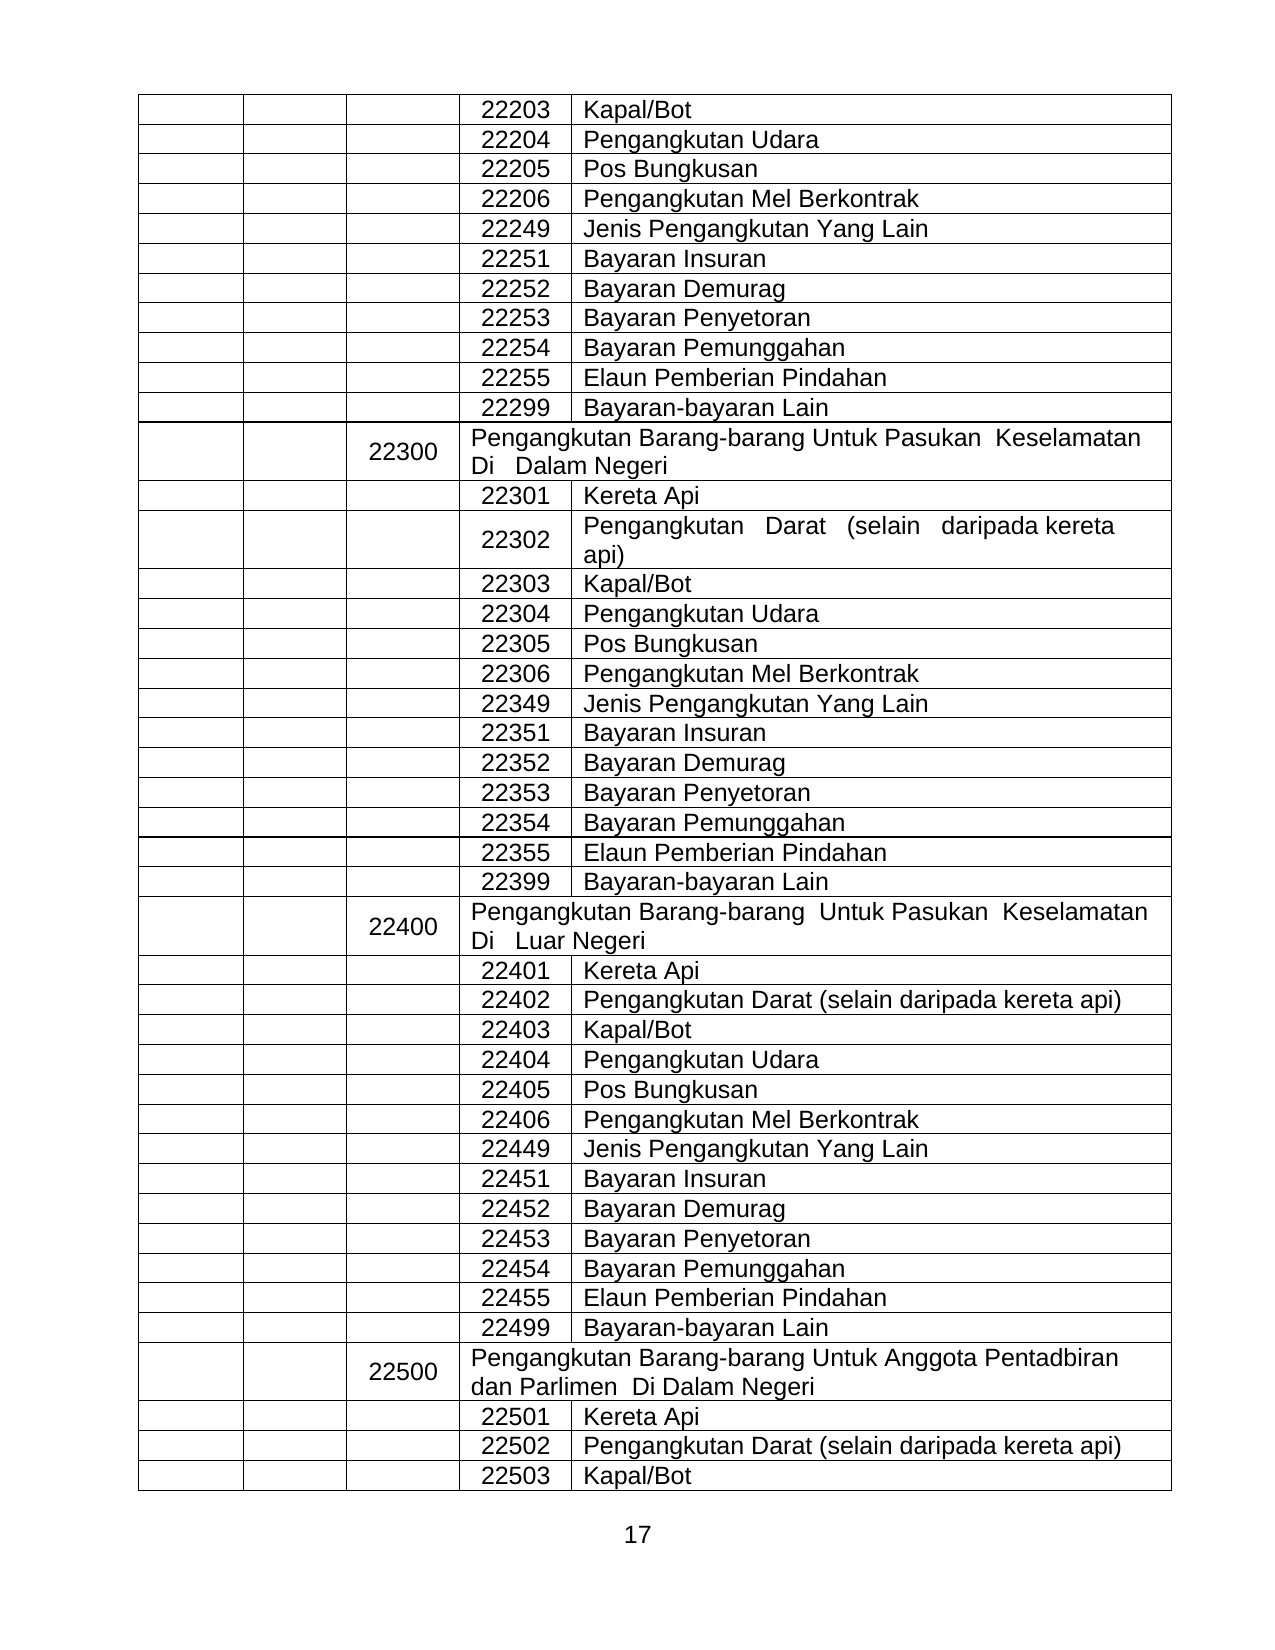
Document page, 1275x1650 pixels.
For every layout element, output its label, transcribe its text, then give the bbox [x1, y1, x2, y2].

table_cell Jenis Pengangkutan Yang Lain [572, 214, 1171, 243]
table_cell [139, 599, 243, 628]
table_cell Elaun Pemberian Pindahan [572, 838, 1171, 866]
table_cell [244, 184, 346, 213]
table_cell 22406 [460, 1105, 571, 1133]
table_cell 22452 [460, 1194, 571, 1223]
table_cell [244, 303, 346, 332]
table_cell [139, 1283, 243, 1312]
table_cell 22255 [460, 363, 571, 392]
table_cell [347, 125, 459, 153]
table_cell Kapal/Bot [572, 1015, 1171, 1044]
table_cell [347, 1134, 459, 1163]
table_cell [139, 393, 243, 421]
table_cell [347, 274, 459, 302]
table_cell Bayaran Insuran [572, 1164, 1171, 1193]
table_cell [244, 333, 346, 362]
table_cell [244, 1254, 346, 1282]
table_cell [139, 1134, 243, 1163]
table_cell Elaun Pemberian Pindahan [572, 1283, 1171, 1312]
table_cell [139, 95, 243, 123]
table_cell [139, 808, 243, 836]
table_cell [244, 1015, 346, 1044]
table_cell 22249 [460, 214, 571, 243]
table_cell [244, 214, 346, 243]
table_cell [139, 867, 243, 896]
table_cell 22355 [460, 838, 571, 866]
table_cell [347, 303, 459, 332]
table_cell Jenis Pengangkutan Yang Lain [572, 689, 1171, 717]
table_cell Kereta Api [572, 1401, 1171, 1430]
table_cell [139, 1105, 243, 1133]
table_cell 22405 [460, 1075, 571, 1103]
table_cell Kereta Api [572, 481, 1171, 510]
table_cell [139, 244, 243, 272]
table_cell [347, 393, 459, 421]
table_cell [347, 1045, 459, 1074]
table_cell Pengangkutan Darat (selain daripada kereta api) [572, 511, 1171, 568]
table_cell [244, 569, 346, 598]
table_cell 22502 [460, 1431, 571, 1460]
table_cell [244, 1461, 346, 1490]
table_cell [244, 985, 346, 1014]
table_cell [244, 629, 346, 658]
table_cell [244, 689, 346, 717]
table_cell [244, 1431, 346, 1460]
table_cell [139, 1045, 243, 1074]
table_cell [244, 1045, 346, 1074]
table_cell 22403 [460, 1015, 571, 1044]
table_cell [347, 1461, 459, 1490]
table_cell [244, 956, 346, 984]
table_cell [244, 748, 346, 777]
table_cell Pengangkutan Mel Berkontrak [572, 1105, 1171, 1133]
table_cell [347, 748, 459, 777]
table_cell [244, 274, 346, 302]
table_cell [244, 1401, 346, 1430]
table_cell [347, 867, 459, 896]
table_cell [244, 897, 346, 954]
table_cell Kereta Api [572, 956, 1171, 984]
table_cell [347, 1431, 459, 1460]
table_cell [244, 1194, 346, 1223]
table_cell [139, 1343, 243, 1400]
table_cell [139, 511, 243, 568]
table_cell Pengangkutan Darat (selain daripada kereta api) [572, 1431, 1171, 1460]
table_cell 22453 [460, 1224, 571, 1252]
table_cell 22301 [460, 481, 571, 510]
table_cell [244, 1283, 346, 1312]
table_cell Pos Bungkusan [572, 154, 1171, 183]
table_cell [139, 1313, 243, 1342]
table_cell Bayaran Penyetoran [572, 778, 1171, 807]
table_cell [347, 1075, 459, 1103]
table_cell 22399 [460, 867, 571, 896]
table_cell [347, 511, 459, 568]
table_cell [139, 1194, 243, 1223]
table_cell [347, 1283, 459, 1312]
table_cell [139, 1164, 243, 1193]
table_cell Elaun Pemberian Pindahan [572, 363, 1171, 392]
table_cell Bayaran Penyetoran [572, 1224, 1171, 1252]
table_cell 22206 [460, 184, 571, 213]
table_cell 22404 [460, 1045, 571, 1074]
table_cell 22352 [460, 748, 571, 777]
table_cell [347, 956, 459, 984]
table_cell [139, 1401, 243, 1430]
table_cell [347, 154, 459, 183]
table_cell 22455 [460, 1283, 571, 1312]
table_cell [139, 154, 243, 183]
table_cell [347, 363, 459, 392]
table_cell 22351 [460, 718, 571, 747]
table_cell Kapal/Bot [572, 569, 1171, 598]
table_cell [139, 956, 243, 984]
table_cell [347, 569, 459, 598]
table_cell [139, 214, 243, 243]
table_cell [244, 511, 346, 568]
table_cell [347, 985, 459, 1014]
table_cell [347, 184, 459, 213]
table_cell [347, 629, 459, 658]
table_cell [139, 423, 243, 480]
table_cell Pengangkutan Udara [572, 1045, 1171, 1074]
table_cell [347, 689, 459, 717]
table_cell [244, 154, 346, 183]
table_cell [347, 1164, 459, 1193]
table_cell Bayaran Pemunggahan [572, 1254, 1171, 1282]
table_cell [347, 214, 459, 243]
table_cell Bayaran Demurag [572, 1194, 1171, 1223]
table_cell [347, 95, 459, 123]
table_cell Kapal/Bot [572, 1461, 1171, 1490]
table_cell Pengangkutan Udara [572, 125, 1171, 153]
table_cell 22302 [460, 511, 571, 568]
table_cell 22305 [460, 629, 571, 658]
table_cell [347, 1105, 459, 1133]
table_cell [139, 718, 243, 747]
table_cell [244, 808, 346, 836]
table_cell [139, 838, 243, 866]
table_cell [347, 1401, 459, 1430]
table_cell [347, 838, 459, 866]
table_cell [244, 599, 346, 628]
table_cell 22503 [460, 1461, 571, 1490]
table_cell 22402 [460, 985, 571, 1014]
table_cell [139, 1015, 243, 1044]
table_cell 22205 [460, 154, 571, 183]
table_cell 22500 [347, 1343, 459, 1400]
table_cell 22304 [460, 599, 571, 628]
table_cell 22303 [460, 569, 571, 598]
table_cell Jenis Pengangkutan Yang Lain [572, 1134, 1171, 1163]
table_cell [347, 1224, 459, 1252]
table_cell [347, 718, 459, 747]
table_cell [244, 838, 346, 866]
table_cell [244, 1105, 346, 1133]
table_cell 22349 [460, 689, 571, 717]
table_cell [244, 1224, 346, 1252]
table_cell [139, 1431, 243, 1460]
table_cell [244, 363, 346, 392]
table_cell Bayaran-bayaran Lain [572, 1313, 1171, 1342]
table_cell [347, 778, 459, 807]
table_cell Bayaran Pemunggahan [572, 808, 1171, 836]
table_cell Pengangkutan Barang-barang Untuk Anggota Pentadbiran dan Parlimen Di Dalam Negeri [460, 1343, 1171, 1400]
table_cell [139, 481, 243, 510]
table_cell 22499 [460, 1313, 571, 1342]
table_cell [244, 1164, 346, 1193]
table_cell [347, 481, 459, 510]
table_cell [244, 778, 346, 807]
table_cell 22306 [460, 659, 571, 687]
table_cell Pos Bungkusan [572, 629, 1171, 658]
table_cell [347, 244, 459, 272]
table_cell 22451 [460, 1164, 571, 1193]
table_cell 22252 [460, 274, 571, 302]
table_cell [139, 748, 243, 777]
table_cell 22449 [460, 1134, 571, 1163]
table_cell 22299 [460, 393, 571, 421]
table_cell [139, 897, 243, 954]
table_cell 22454 [460, 1254, 571, 1282]
table_cell [139, 659, 243, 687]
table_cell [244, 244, 346, 272]
table_cell [244, 1313, 346, 1342]
table_cell 22300 [347, 423, 459, 480]
table_cell 22204 [460, 125, 571, 153]
table_cell [347, 659, 459, 687]
table_cell 22353 [460, 778, 571, 807]
table_cell Pengangkutan Udara [572, 599, 1171, 628]
table_cell [139, 333, 243, 362]
table_cell 22354 [460, 808, 571, 836]
table_cell Pengangkutan Mel Berkontrak [572, 659, 1171, 687]
table_cell 22254 [460, 333, 571, 362]
table_cell Bayaran Penyetoran [572, 303, 1171, 332]
table_cell Bayaran Insuran [572, 718, 1171, 747]
table_cell [139, 1254, 243, 1282]
table_cell [139, 1461, 243, 1490]
table_cell [244, 1343, 346, 1400]
table_cell [347, 599, 459, 628]
table_cell Bayaran Insuran [572, 244, 1171, 272]
table_cell Pengangkutan Mel Berkontrak [572, 184, 1171, 213]
table_cell [139, 629, 243, 658]
table_cell [347, 1194, 459, 1223]
table_cell [244, 95, 346, 123]
table_cell [139, 184, 243, 213]
table_cell 22401 [460, 956, 571, 984]
table_cell [347, 1015, 459, 1044]
table_cell Bayaran Pemunggahan [572, 333, 1171, 362]
table_cell [347, 808, 459, 836]
table_cell [139, 569, 243, 598]
table_cell [244, 867, 346, 896]
table_cell 22501 [460, 1401, 571, 1430]
table_cell [139, 274, 243, 302]
table_cell [139, 303, 243, 332]
table_cell [244, 393, 346, 421]
table_cell [139, 1224, 243, 1252]
table_cell Pengangkutan Darat (selain daripada kereta api) [572, 985, 1171, 1014]
table_cell Bayaran-bayaran Lain [572, 393, 1171, 421]
table_cell [139, 1075, 243, 1103]
table_cell [244, 659, 346, 687]
table_cell 22253 [460, 303, 571, 332]
table_cell [347, 1254, 459, 1282]
table_cell [244, 423, 346, 480]
table_cell [244, 125, 346, 153]
table_cell Bayaran Demurag [572, 274, 1171, 302]
table_cell Bayaran Demurag [572, 748, 1171, 777]
table_cell 22251 [460, 244, 571, 272]
table_cell Pengangkutan Barang-barang Untuk Pasukan Keselamatan Di Luar Negeri [460, 897, 1171, 954]
table_cell Kapal/Bot [572, 95, 1171, 123]
table_cell [244, 481, 346, 510]
table_cell [139, 689, 243, 717]
table_cell [139, 125, 243, 153]
table_cell [139, 778, 243, 807]
table_cell [347, 1313, 459, 1342]
table_cell Pengangkutan Barang-barang Untuk Pasukan Keselamatan Di Dalam Negeri [460, 423, 1171, 480]
table_cell Pos Bungkusan [572, 1075, 1171, 1103]
table_cell [139, 985, 243, 1014]
table_cell [347, 333, 459, 362]
table_cell [139, 363, 243, 392]
table_cell Bayaran-bayaran Lain [572, 867, 1171, 896]
table_cell [244, 1134, 346, 1163]
table_cell 22400 [347, 897, 459, 954]
table_cell [244, 718, 346, 747]
table_cell [244, 1075, 346, 1103]
table_cell 22203 [460, 95, 571, 123]
